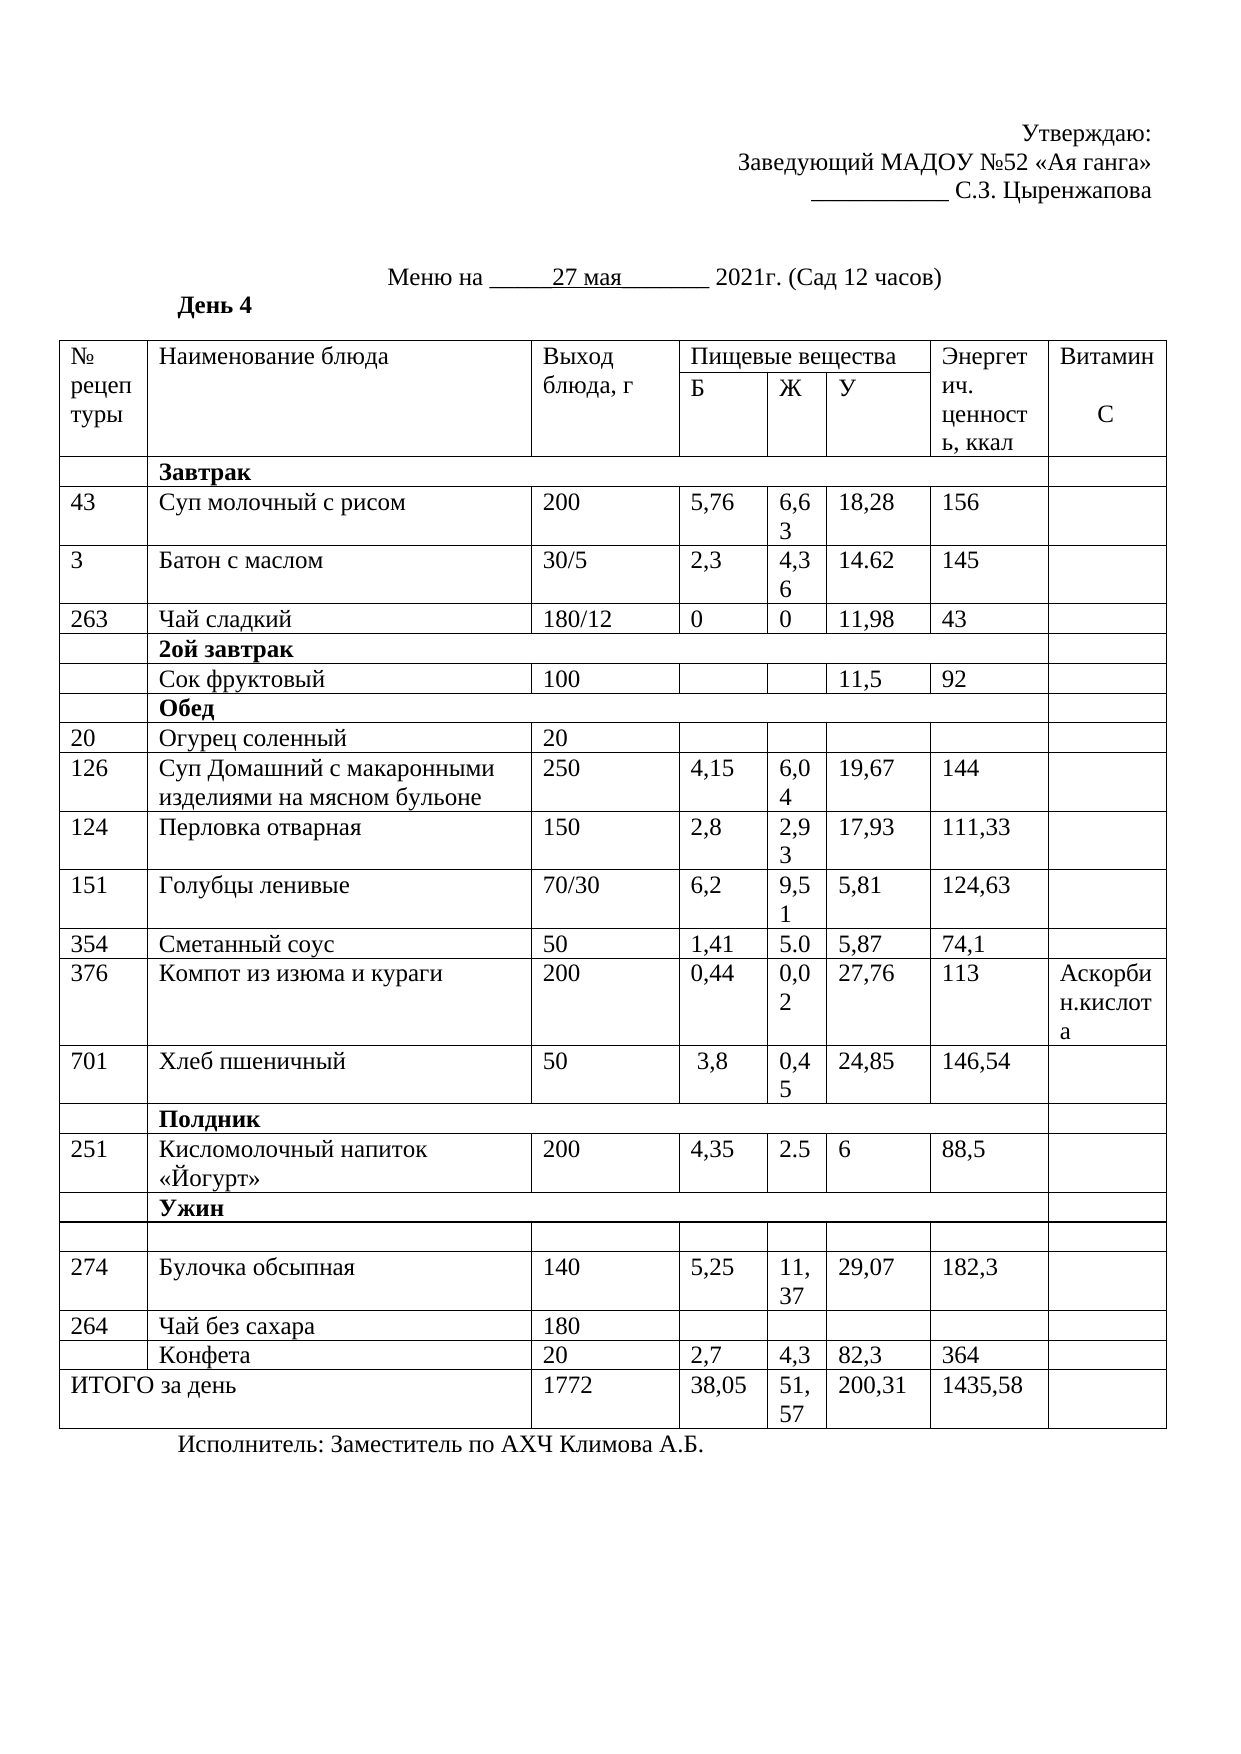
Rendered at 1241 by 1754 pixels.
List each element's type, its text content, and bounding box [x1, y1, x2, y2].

table_cell 3,8 [680, 1046, 767, 1103]
table_cell 11,98 [827, 604, 930, 633]
table_cell 144 [931, 753, 1048, 811]
table_cell Чай сладкий [148, 604, 531, 633]
table_cell [931, 1223, 1048, 1251]
table_cell 364 [931, 1341, 1048, 1369]
table_cell [1049, 723, 1166, 752]
table_cell 113 [931, 959, 1048, 1045]
table_cell Полдник [148, 1104, 1048, 1133]
table_cell Ужин [148, 1193, 1048, 1221]
table_cell 70/30 [532, 870, 679, 928]
table_cell [60, 1193, 147, 1221]
table_cell Сметанный соус [148, 929, 531, 957]
table_cell 274 [60, 1252, 147, 1310]
table_cell Перловка отварная [148, 812, 531, 869]
table_cell [1049, 753, 1166, 811]
table_cell Б [680, 373, 767, 456]
text ___________ С.З. Цыренжапова [177, 176, 1152, 204]
table_cell 4,35 [680, 1134, 767, 1192]
table_cell [60, 1223, 147, 1251]
table_cell Сок фруктовый [148, 664, 531, 692]
table_cell 24,85 [827, 1046, 930, 1103]
table_cell 180/12 [532, 604, 679, 633]
table_cell 2.5 [768, 1134, 826, 1192]
table_cell [827, 723, 930, 752]
table_cell Компот из изюма и кураги [148, 959, 531, 1045]
table_cell [1049, 546, 1166, 603]
table_cell Чай без сахара [148, 1311, 531, 1339]
table_cell [680, 723, 767, 752]
table_cell 1,41 [680, 929, 767, 957]
table_cell [680, 1223, 767, 1251]
table_cell [827, 1311, 930, 1339]
table_cell 3 [60, 546, 147, 603]
text Утверждаю: [177, 118, 1152, 147]
table_cell [1049, 1193, 1166, 1221]
table_cell [931, 1311, 1048, 1339]
table_cell [680, 1311, 767, 1339]
table_cell 145 [931, 546, 1048, 603]
table_cell 263 [60, 604, 147, 633]
table_cell [931, 723, 1048, 752]
table_cell [60, 1341, 147, 1369]
table_cell Хлеб пшеничный [148, 1046, 531, 1103]
table_cell 5,25 [680, 1252, 767, 1310]
table_cell 4,15 [680, 753, 767, 811]
table_cell 88,5 [931, 1134, 1048, 1192]
table_cell 11,37 [768, 1252, 826, 1310]
table_cell [768, 1223, 826, 1251]
table_cell 82,3 [827, 1341, 930, 1369]
table_cell 92 [931, 664, 1048, 692]
table_cell [1049, 929, 1166, 957]
table_cell [1049, 1104, 1166, 1133]
table_header Энергетич. ценность, ккал [931, 341, 1048, 456]
table_cell 30/5 [532, 546, 679, 603]
table_cell 29,07 [827, 1252, 930, 1310]
table_cell ИТОГО за день [60, 1370, 531, 1428]
table_cell 1435,58 [931, 1370, 1048, 1428]
table_cell Конфета [148, 1341, 531, 1369]
table_cell [680, 664, 767, 692]
table_cell 0 [768, 604, 826, 633]
table_header Пищевые вещества [680, 341, 930, 372]
table_cell Булочка обсыпная [148, 1252, 531, 1310]
table_cell 6,2 [680, 870, 767, 928]
table_cell [1049, 487, 1166, 544]
table_cell 100 [532, 664, 679, 692]
table_cell 2,7 [680, 1341, 767, 1369]
table_cell 43 [60, 487, 147, 544]
table_cell 200 [532, 487, 679, 544]
table_cell 0,02 [768, 959, 826, 1045]
table_cell Суп Домашний с макаронными изделиями на мясном бульоне [148, 753, 531, 811]
table_cell 14.62 [827, 546, 930, 603]
table_cell 27,76 [827, 959, 930, 1045]
table_cell 5,87 [827, 929, 930, 957]
table_cell 124 [60, 812, 147, 869]
table_cell [1049, 1311, 1166, 1339]
table_cell 1772 [532, 1370, 679, 1428]
table_cell Аскорбин.кислота [1049, 959, 1166, 1045]
table_cell [1049, 694, 1166, 722]
table_cell 376 [60, 959, 147, 1045]
table_cell 0 [680, 604, 767, 633]
table_cell 51,57 [768, 1370, 826, 1428]
table_cell Ж [768, 373, 826, 456]
table_header Наименование блюда [148, 341, 531, 456]
table_cell [1049, 870, 1166, 928]
table_cell 38,05 [680, 1370, 767, 1428]
table_cell [768, 1311, 826, 1339]
table_cell 264 [60, 1311, 147, 1339]
table_cell 180 [532, 1311, 679, 1339]
table_cell [827, 1223, 930, 1251]
table_cell 126 [60, 753, 147, 811]
table_header Выход блюда, г [532, 341, 679, 456]
table_cell 5,76 [680, 487, 767, 544]
table_cell [1049, 1223, 1166, 1251]
table_cell 50 [532, 929, 679, 957]
table_cell 20 [60, 723, 147, 752]
table_cell [1049, 1046, 1166, 1103]
table_cell [1049, 1341, 1166, 1369]
table_cell 2ой завтрак [148, 634, 1048, 663]
table_cell У [827, 373, 930, 456]
text Исполнитель: Заместитель по АХЧ Климова А.Б. [177, 1429, 1152, 1458]
table_cell 354 [60, 929, 147, 957]
table_cell [532, 1223, 679, 1251]
table_cell 251 [60, 1134, 147, 1192]
table_cell 6,63 [768, 487, 826, 544]
table_cell Голубцы ленивые [148, 870, 531, 928]
table_cell 124,63 [931, 870, 1048, 928]
table_cell [1049, 1370, 1166, 1428]
table_cell 18,28 [827, 487, 930, 544]
table_cell 6,04 [768, 753, 826, 811]
text Заведующий МАДОУ №52 «Ая ганга» [177, 147, 1152, 176]
table_cell 20 [532, 723, 679, 752]
table_cell 0,45 [768, 1046, 826, 1103]
table_cell 74,1 [931, 929, 1048, 957]
table_cell 11,5 [827, 664, 930, 692]
table_header Витамин С [1049, 341, 1166, 456]
table_cell 200 [532, 1134, 679, 1192]
table_cell Суп молочный с рисом [148, 487, 531, 544]
table_cell Завтрак [148, 457, 1048, 486]
table_cell 701 [60, 1046, 147, 1103]
table_cell 2,93 [768, 812, 826, 869]
table_cell 50 [532, 1046, 679, 1103]
table_cell 156 [931, 487, 1048, 544]
table_cell [1049, 664, 1166, 692]
table_cell [148, 1223, 531, 1251]
table_cell [1049, 1252, 1166, 1310]
text Меню на _____27 мая_______ 2021г. (Сад 12 часов) [177, 262, 1152, 291]
table_cell 151 [60, 870, 147, 928]
table_cell [768, 664, 826, 692]
table_cell [60, 694, 147, 722]
table_cell [60, 634, 147, 663]
table_cell [60, 457, 147, 486]
table_cell [60, 1104, 147, 1133]
table_cell 4,36 [768, 546, 826, 603]
table_cell 43 [931, 604, 1048, 633]
table_cell 9,51 [768, 870, 826, 928]
table_cell [1049, 634, 1166, 663]
table_cell 2,3 [680, 546, 767, 603]
table_cell 111,33 [931, 812, 1048, 869]
table_cell [1049, 457, 1166, 486]
table_cell 4,3 [768, 1341, 826, 1369]
table_cell Огурец соленный [148, 723, 531, 752]
table_cell Обед [148, 694, 1048, 722]
table_header № рецептуры [60, 341, 147, 456]
table_cell 5,81 [827, 870, 930, 928]
table_cell 19,67 [827, 753, 930, 811]
table_cell [1049, 604, 1166, 633]
text День 4 [177, 291, 1152, 319]
table_cell 2,8 [680, 812, 767, 869]
table_cell 6 [827, 1134, 930, 1192]
table_cell 17,93 [827, 812, 930, 869]
table_cell [1049, 1134, 1166, 1192]
table_cell 20 [532, 1341, 679, 1369]
table_cell [768, 723, 826, 752]
table_cell Кисломолочный напиток «Йогурт» [148, 1134, 531, 1192]
table_cell 5.0 [768, 929, 826, 957]
table_cell 250 [532, 753, 679, 811]
table_cell 150 [532, 812, 679, 869]
table_cell 200 [532, 959, 679, 1045]
table_cell 0,44 [680, 959, 767, 1045]
table_cell [1049, 812, 1166, 869]
table_cell 140 [532, 1252, 679, 1310]
table_cell 182,3 [931, 1252, 1048, 1310]
table_cell 146,54 [931, 1046, 1048, 1103]
table_cell [60, 664, 147, 692]
table_cell Батон с маслом [148, 546, 531, 603]
table_cell 200,31 [827, 1370, 930, 1428]
